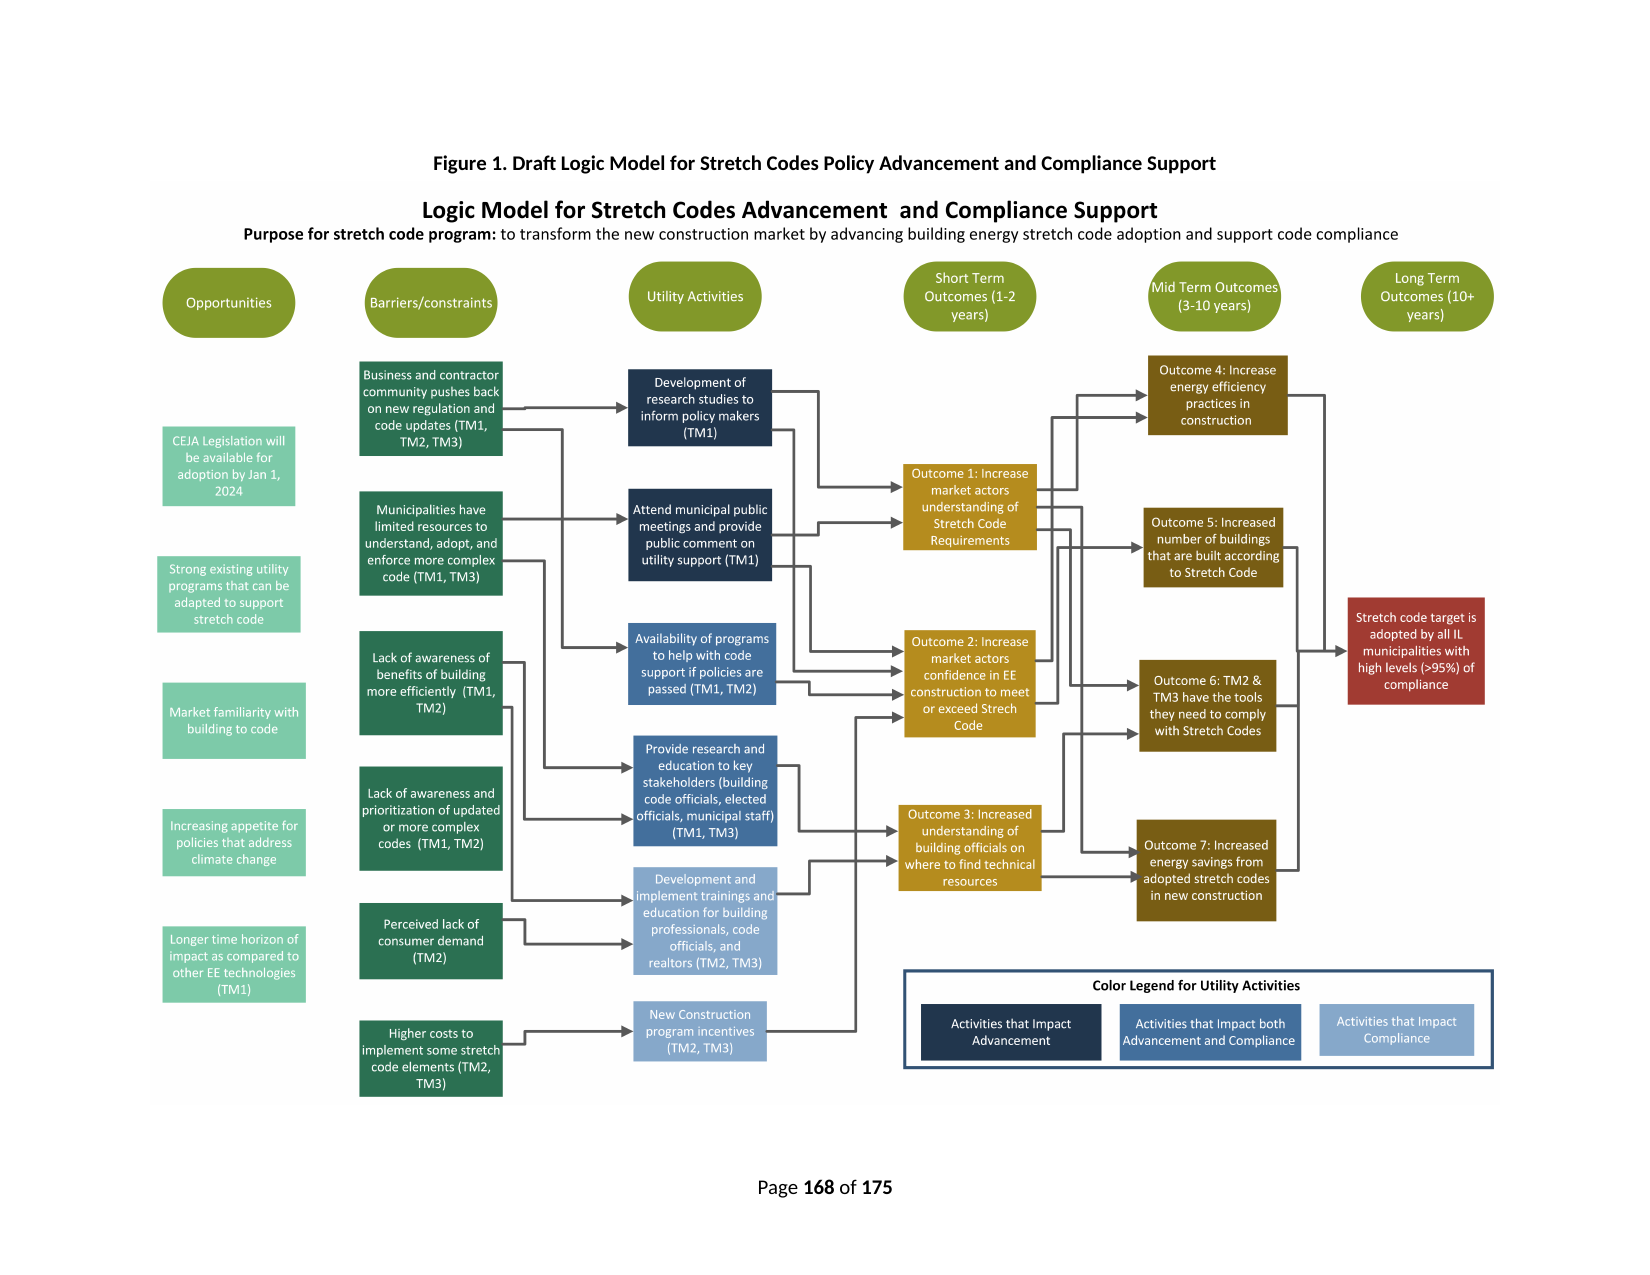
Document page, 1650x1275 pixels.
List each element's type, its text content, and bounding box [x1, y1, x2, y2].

picture [150, 181, 1500, 1105]
text Figure 1. Draft Logic Model for Stretch Codes Policy Advancement and Compliance Support [150, 150, 1500, 175]
